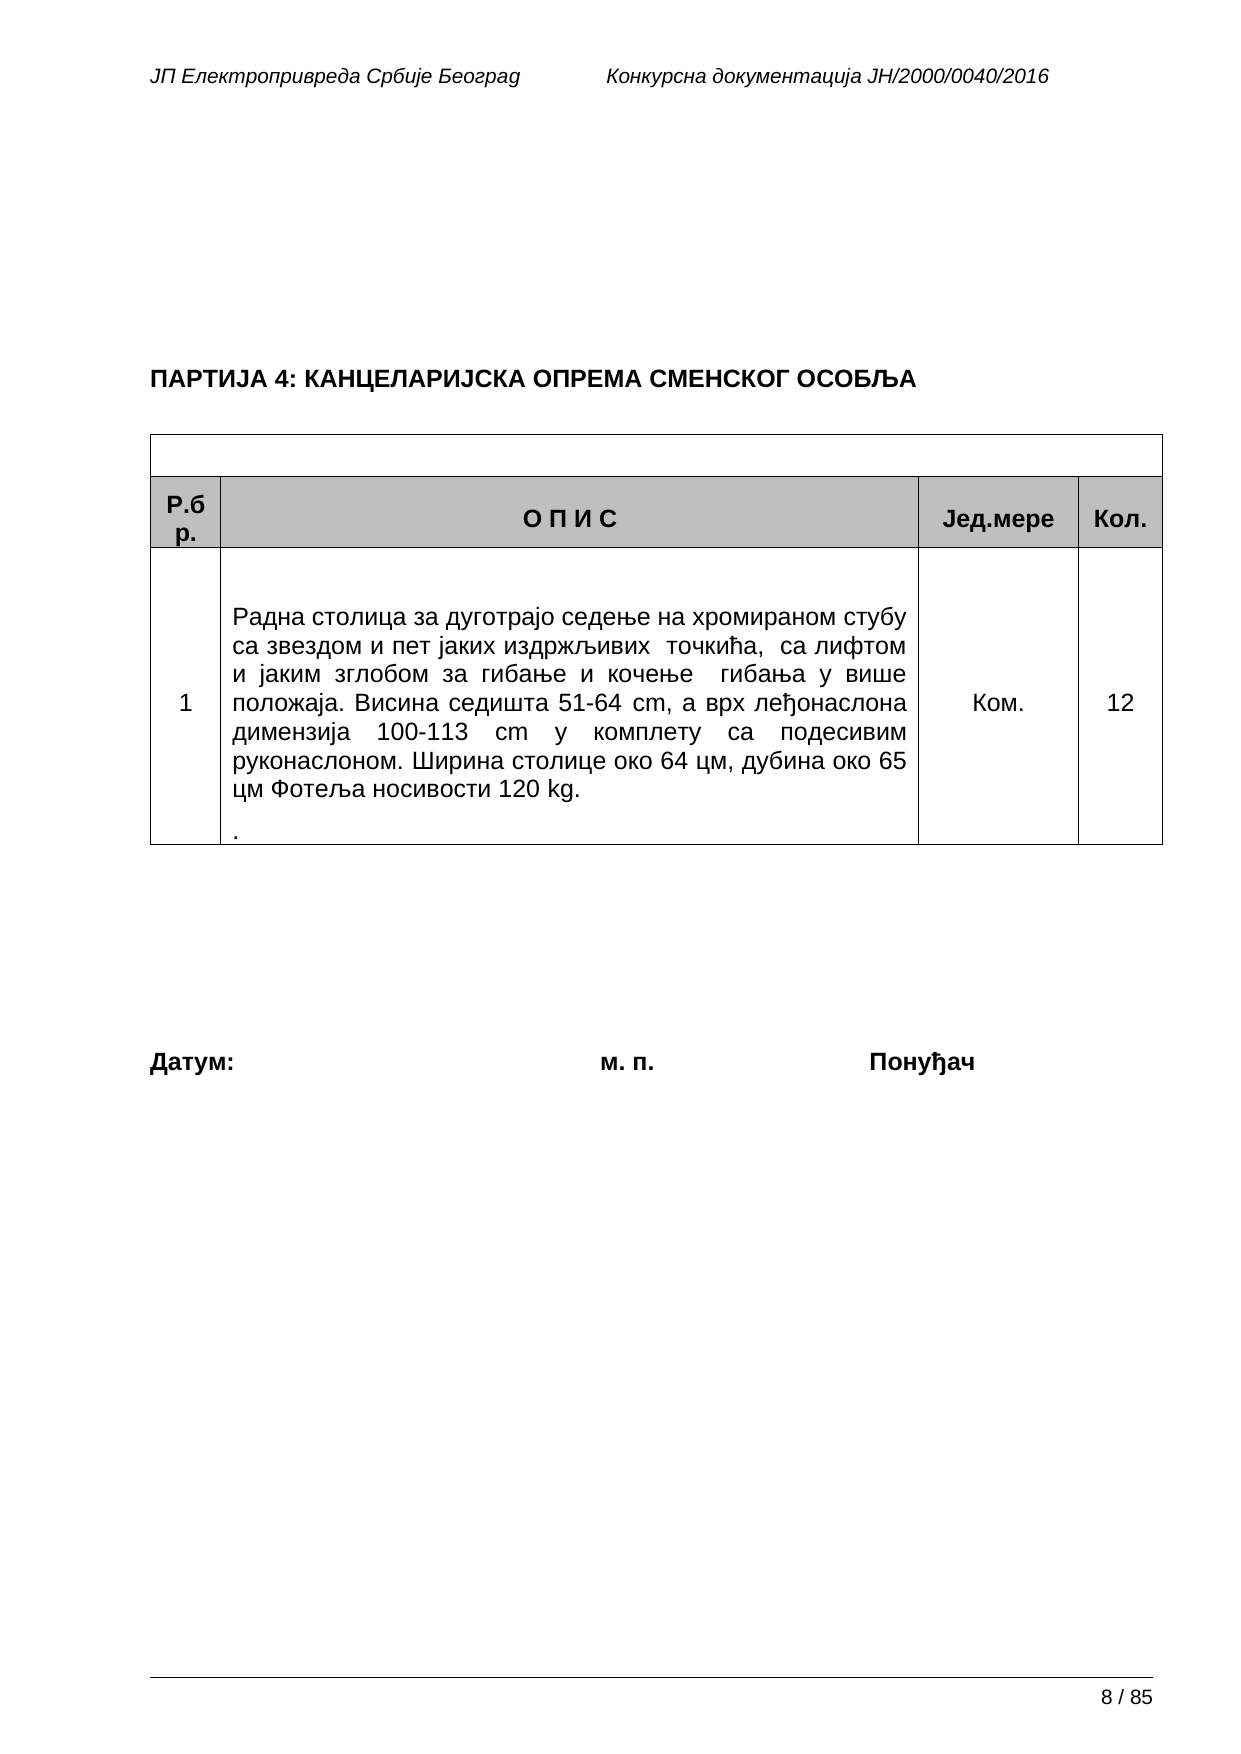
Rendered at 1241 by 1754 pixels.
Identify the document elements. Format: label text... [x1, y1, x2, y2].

text Датум: м. п. Понуђач [150, 1047, 1153, 1075]
table_cell 1 [151, 548, 220, 844]
table_cell Јед.мере [919, 477, 1078, 547]
table_cell 12 [1079, 548, 1162, 844]
table_header [151, 435, 1162, 476]
table_cell Радна столица за дуготрајо седење на хромираном стубу са звездом и пет јаких издржљивих точкића, са лифтом и јаким зглобом за гибање и кочење гибања у више положаја. Висина седишта 51-64 cm, а врх леђонаслона димензија 100-113 cm у комплету са подесивим руконаслоном. Ширина столице око 64 цм, дубина око 65 цм Фотеља носивости 120 kg. . [221, 548, 918, 844]
table_cell Р.бр. [151, 477, 220, 547]
text ПАРТИЈА 4: КАНЦЕЛАРИЈСКА ОПРЕМА СМЕНСКОГ ОСОБЉА [150, 364, 1153, 392]
table_cell Кол. [1079, 477, 1162, 547]
table_cell Ком. [919, 548, 1078, 844]
table_cell О П И С [221, 477, 918, 547]
